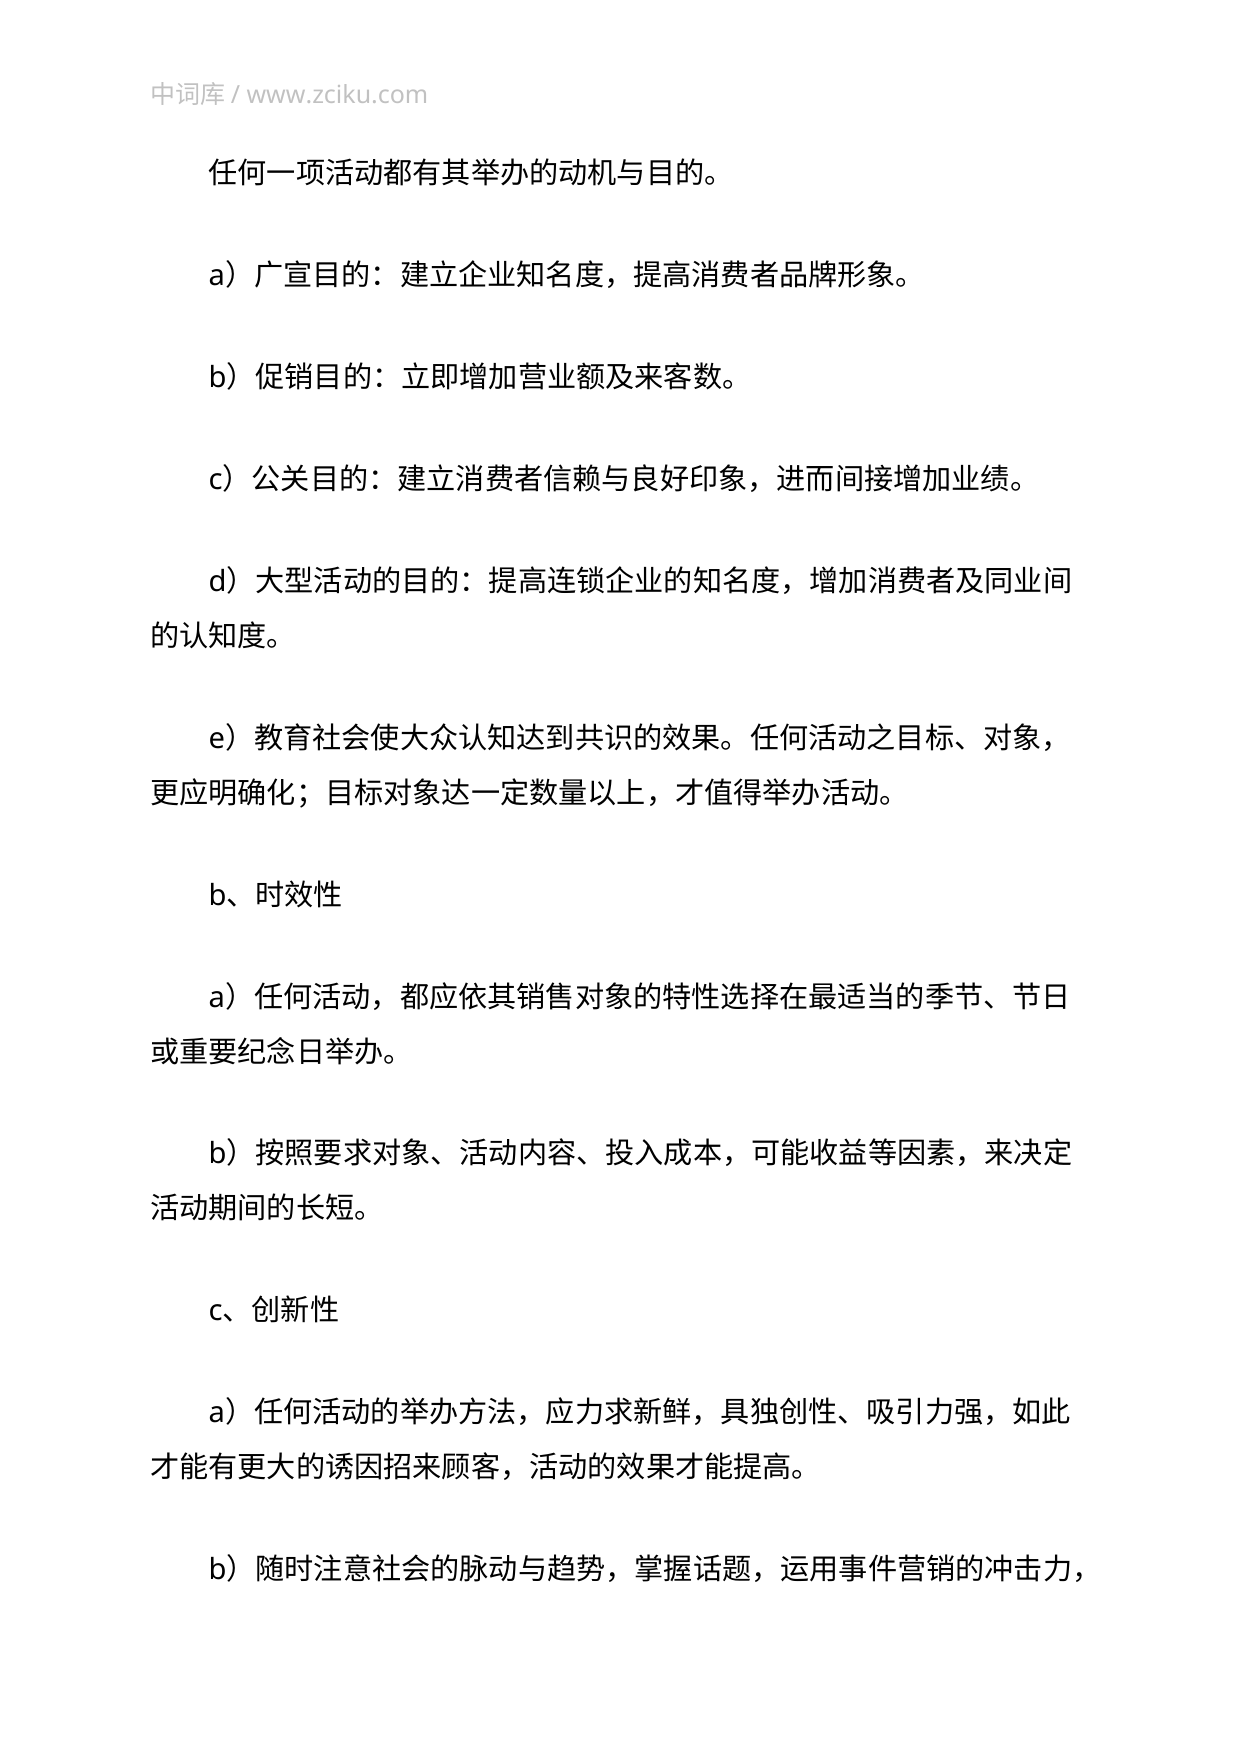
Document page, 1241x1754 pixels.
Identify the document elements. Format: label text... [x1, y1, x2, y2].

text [150, 1546, 1090, 1588]
text c）公关目的：建立消费者信赖与良好印象，进而间接增加业绩。 [150, 456, 1090, 498]
text b）按照要求对象、活动内容、投入成本，可能收益等因素，来决定活动期间的长短。 [150, 1130, 1090, 1227]
text c、创新性 [150, 1287, 1090, 1329]
text e）教育社会使大众认知达到共识的效果。任何活动之目标、对象，更应明确化；目标对象达一定数量以上，才值得举办活动。 [150, 714, 1090, 812]
text a）任何活动的举办方法，应力求新鲜，具独创性、吸引力强，如此才能有更大的诱因招来顾客，活动的效果才能提高。 [150, 1389, 1090, 1486]
text a）广宣目的：建立企业知名度，提高消费者品牌形象。 [150, 252, 1090, 294]
text b、时效性 [150, 871, 1090, 914]
text a）任何活动，都应依其销售对象的特性选择在最适当的季节、节日或重要纪念日举办。 [150, 973, 1090, 1071]
text 任何一项活动都有其举办的动机与目的。 [150, 150, 1090, 192]
text d）大型活动的目的：提高连锁企业的知名度，增加消费者及同业间的认知度。 [150, 558, 1090, 655]
text b）促销目的：立即增加营业额及来客数。 [150, 354, 1090, 396]
